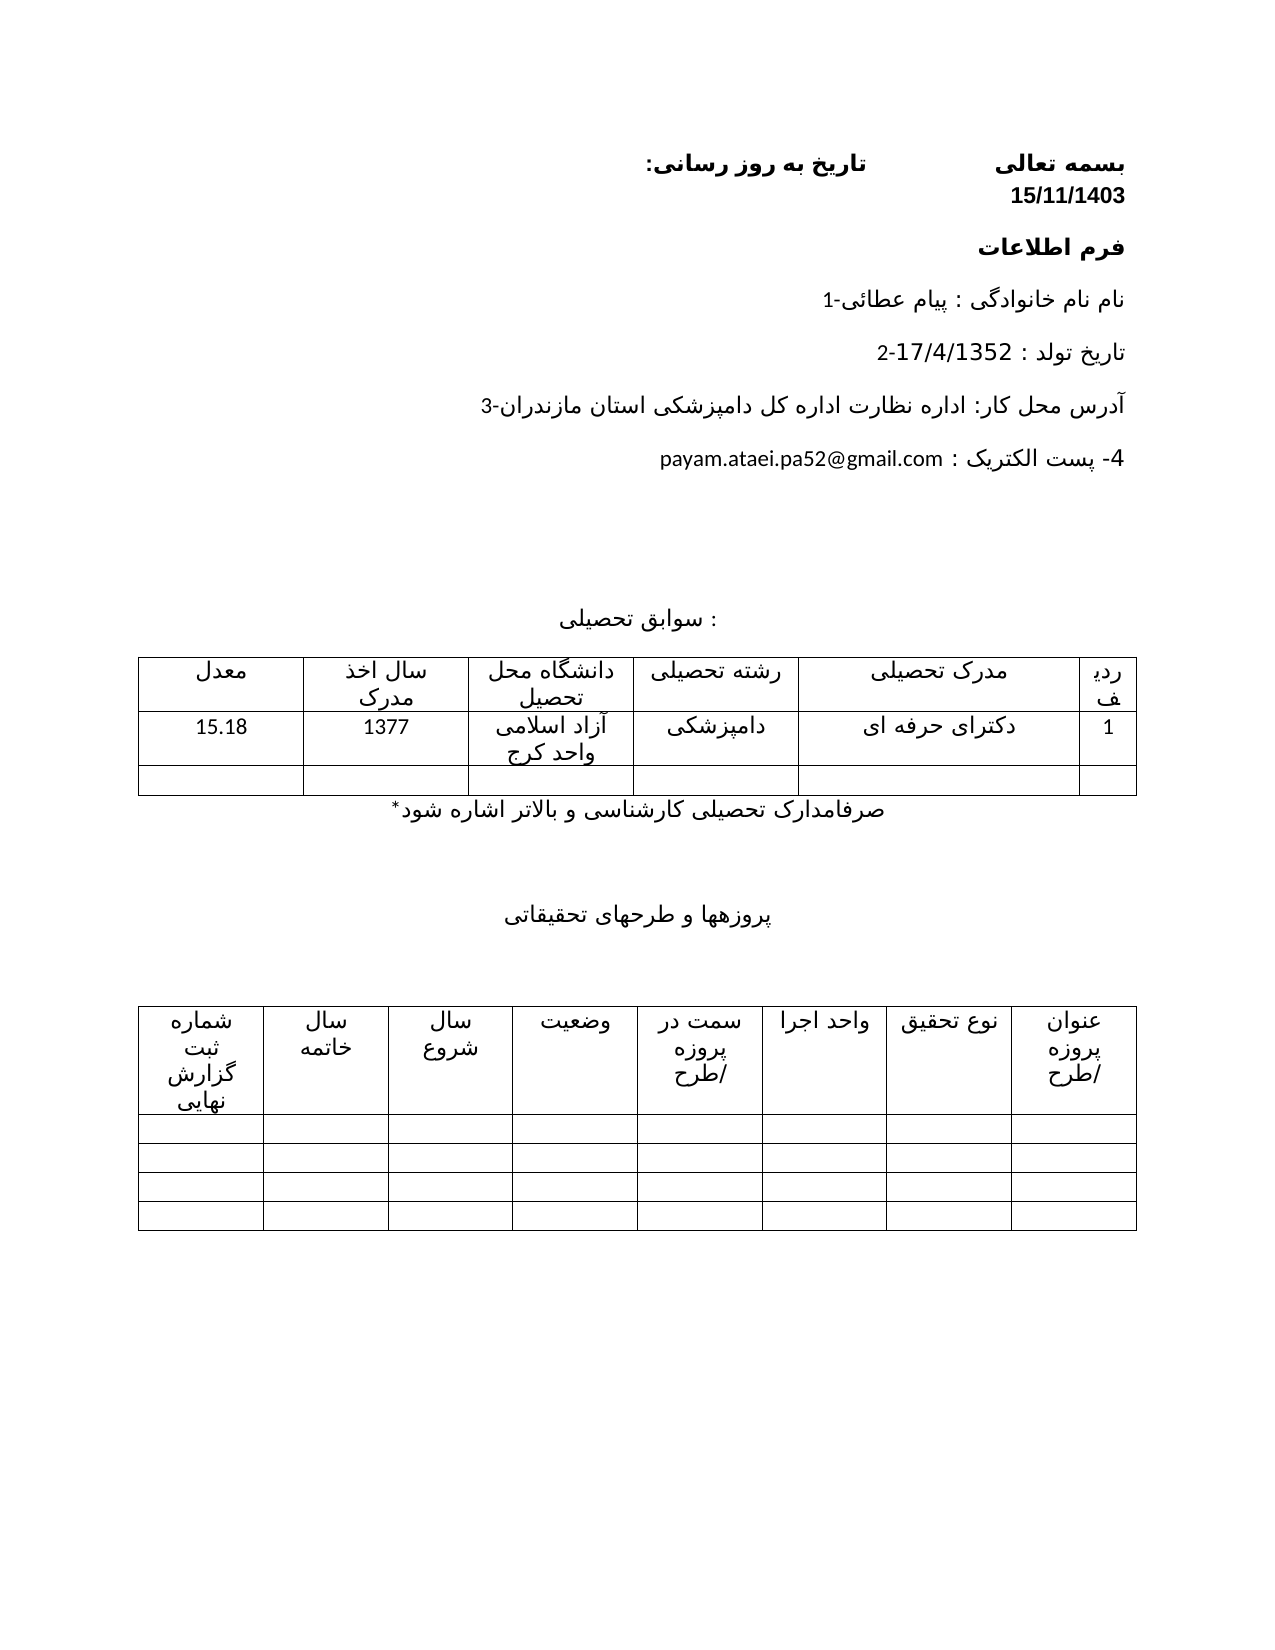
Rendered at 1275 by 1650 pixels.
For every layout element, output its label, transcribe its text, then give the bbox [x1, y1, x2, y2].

table_cell [763, 1173, 886, 1201]
table_header سال خاتمه [264, 1007, 388, 1114]
table_cell 15.18 [139, 712, 303, 765]
table_cell 1 [1080, 712, 1136, 765]
table_cell [1080, 766, 1136, 794]
table_cell [389, 1115, 512, 1143]
table_cell [638, 1173, 762, 1201]
table_cell [139, 1202, 263, 1230]
table_cell [139, 1115, 263, 1143]
text بسمه تعالی تاریخ به روز رسانی: 15/11/1403 [150, 150, 1125, 209]
table_header نوع تحقیق [887, 1007, 1011, 1114]
table_cell [763, 1144, 886, 1172]
table_cell 1377 [304, 712, 468, 765]
table_cell [513, 1173, 637, 1201]
table_cell [139, 1173, 263, 1201]
table_cell [513, 1144, 637, 1172]
table_cell [887, 1173, 1011, 1201]
text 1-نام نام خانوادگی : پیام عطائی [150, 286, 1125, 313]
table_cell [264, 1115, 388, 1143]
table_cell [763, 1115, 886, 1143]
table_header واحد اجرا [763, 1007, 886, 1114]
table_cell [1012, 1144, 1136, 1172]
text *صرفامدارک تحصیلی کارشناسی و بالاتر اشاره شود [150, 796, 1125, 823]
table_cell [389, 1173, 512, 1201]
table_header وضعیت [513, 1007, 637, 1114]
table_cell [1012, 1202, 1136, 1230]
text پروزهها و طرحهای تحقیقاتی [150, 902, 1125, 928]
table_header دانشگاه محل تحصیل [469, 658, 633, 711]
table_cell [139, 766, 303, 794]
table_cell آزاد اسلامی واحد کرج [469, 712, 633, 765]
table_cell [264, 1144, 388, 1172]
table_cell [389, 1202, 512, 1230]
table_cell [264, 1173, 388, 1201]
table_header سمت در پروزه /طرح [638, 1007, 762, 1114]
table_cell [469, 766, 633, 794]
table_cell [638, 1202, 762, 1230]
table_header معدل [139, 658, 303, 711]
table_header سال شروع [389, 1007, 512, 1114]
text 2-تاریخ تولد : 17/4/1352 [150, 338, 1125, 367]
table_cell [887, 1115, 1011, 1143]
table_cell [139, 1144, 263, 1172]
table_cell [389, 1144, 512, 1172]
table_header شماره ثبت گزارش نهایی [139, 1007, 263, 1114]
text 4- پست الکتریک : payam.ataei.pa52@gmail.com [150, 444, 1125, 473]
text سوابق تحصیلی : [150, 604, 1125, 632]
table_cell [1012, 1173, 1136, 1201]
table_header مدرک تحصیلی [799, 658, 1079, 711]
table_cell [799, 766, 1079, 794]
text 3-آدرس محل کار: اداره نظارت اداره کل دامپزشکی استان مازندران [150, 392, 1125, 419]
table_cell [763, 1202, 886, 1230]
table_cell [513, 1115, 637, 1143]
table_cell [1012, 1115, 1136, 1143]
text فرم اطلاعات [150, 234, 1125, 261]
table_cell [304, 766, 468, 794]
table_cell [513, 1202, 637, 1230]
table_cell [887, 1202, 1011, 1230]
table_header عنوان پروزه /طرح [1012, 1007, 1136, 1114]
table_cell [638, 1144, 762, 1172]
table_cell [887, 1144, 1011, 1172]
table_cell [638, 1115, 762, 1143]
table_cell دامپزشکی [634, 712, 798, 765]
table_header رشته تحصیلی [634, 658, 798, 711]
table_cell دکترای حرفه ای [799, 712, 1079, 765]
table_cell [264, 1202, 388, 1230]
table_header ردیف [1080, 658, 1136, 711]
table_cell [634, 766, 798, 794]
table_header سال اخذ مدرک [304, 658, 468, 711]
